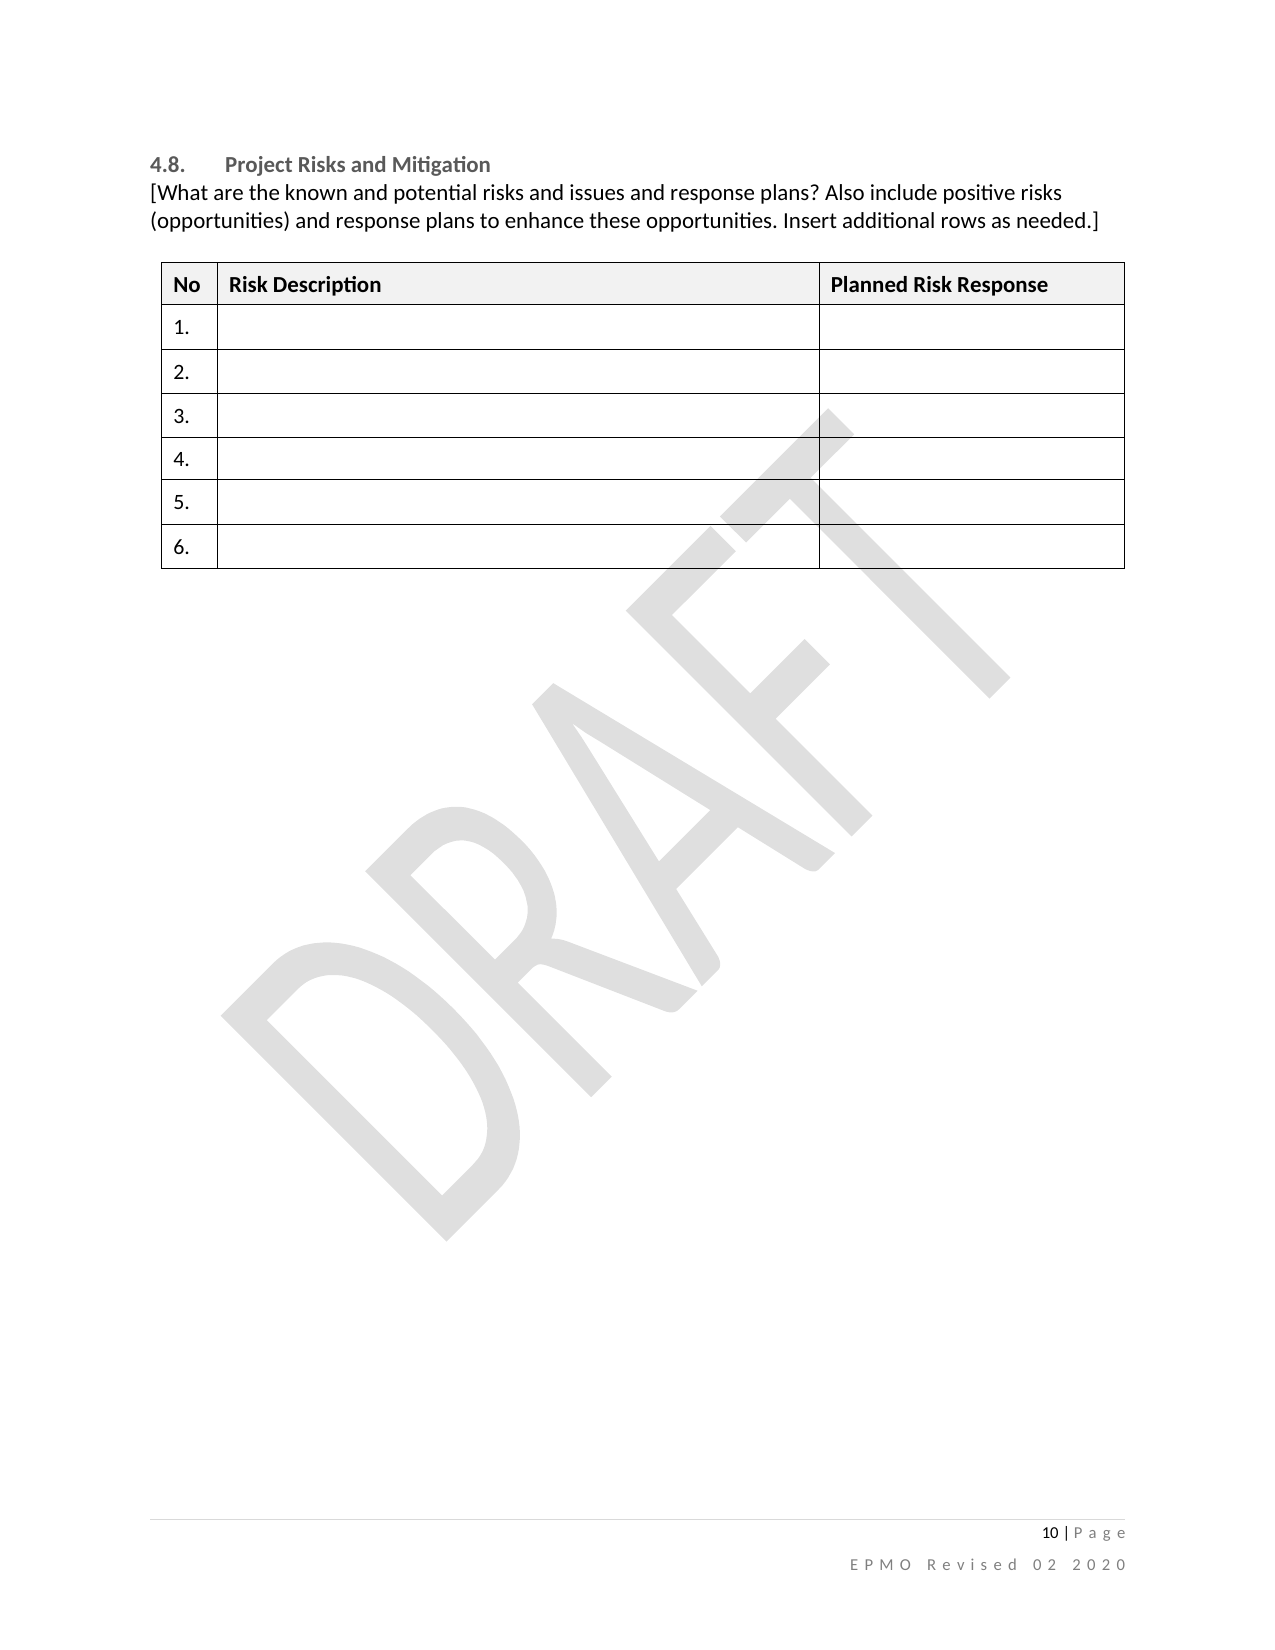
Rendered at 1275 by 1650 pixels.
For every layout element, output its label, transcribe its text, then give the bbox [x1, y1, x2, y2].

table_header No [162, 263, 217, 304]
table_cell [218, 438, 819, 479]
table_cell [218, 525, 819, 568]
table_cell 1. [162, 305, 217, 348]
table_cell [218, 350, 819, 393]
table_cell 2. [162, 350, 217, 393]
table_cell 5. [162, 480, 217, 523]
table_cell [820, 350, 1124, 393]
list Project Risks and Mitigation [150, 150, 1125, 178]
table_header Planned Risk Response [820, 263, 1124, 304]
table_cell [820, 480, 1124, 523]
table_cell [820, 525, 1124, 568]
table_cell [820, 394, 1124, 437]
table_cell [820, 438, 1124, 479]
table_cell 4. [162, 438, 217, 479]
table_cell [218, 394, 819, 437]
table_cell 6. [162, 525, 217, 568]
text [What are the known and potential risks and issues and response plans? Also include positive risks (opportunities) and response plans to enhance these opportunities. Insert additional rows as needed.] [150, 178, 1125, 234]
table_header Risk Description [218, 263, 819, 304]
table_cell [218, 305, 819, 348]
table_cell 3. [162, 394, 217, 437]
table_cell [218, 480, 819, 523]
table_cell [820, 305, 1124, 348]
